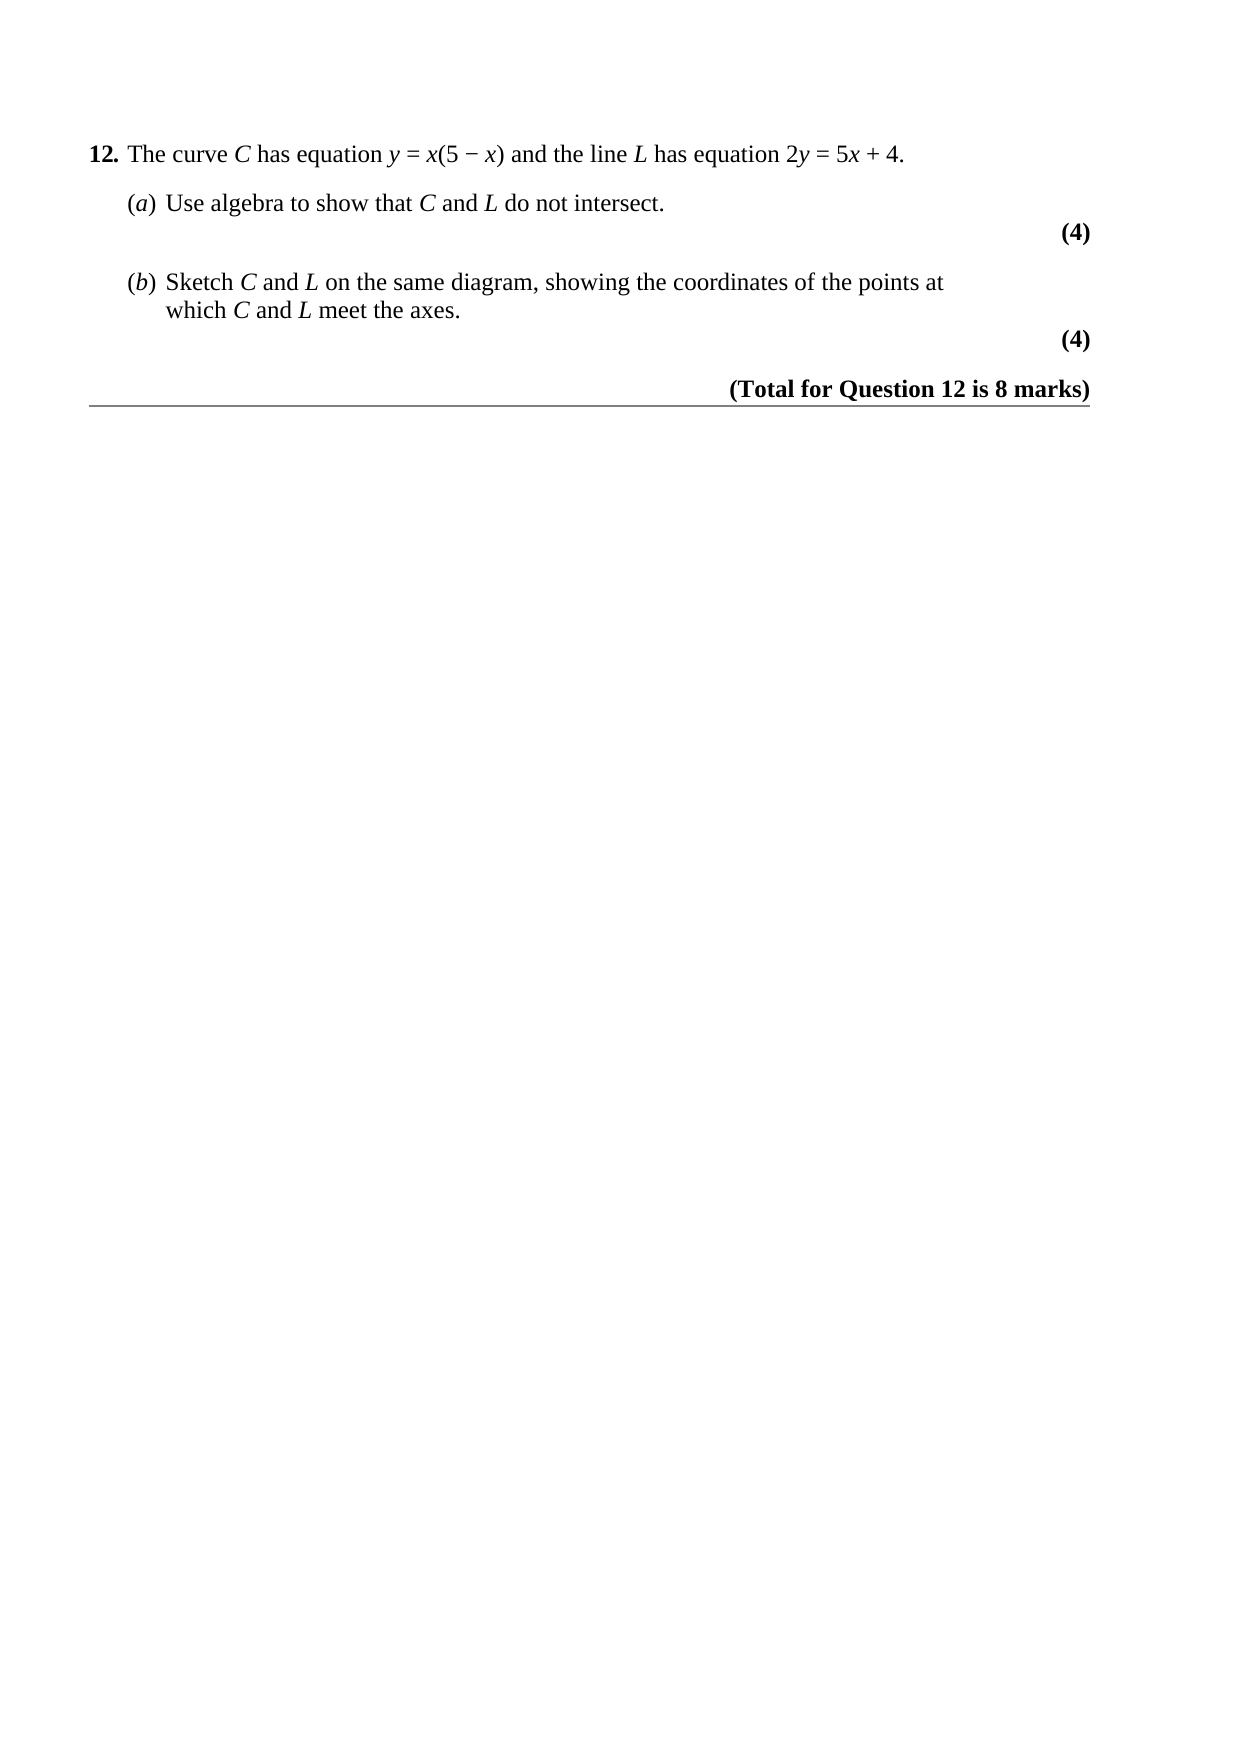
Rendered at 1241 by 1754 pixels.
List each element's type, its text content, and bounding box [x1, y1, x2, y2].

text (4) [89, 324, 1090, 353]
text (a) Use algebra to show that C and L do not intersect. [89, 188, 960, 217]
text (4) [89, 217, 1090, 246]
text 12. The curve C has equation y = x(5 − x) and the line L has equation 2y = 5x + 4. [89, 139, 960, 168]
text (b) Sketch C and L on the same diagram, showing the coordinates of the points at which C and L meet the axes. [89, 267, 960, 324]
text (Total for Question 12 is 8 marks) [89, 374, 1090, 405]
